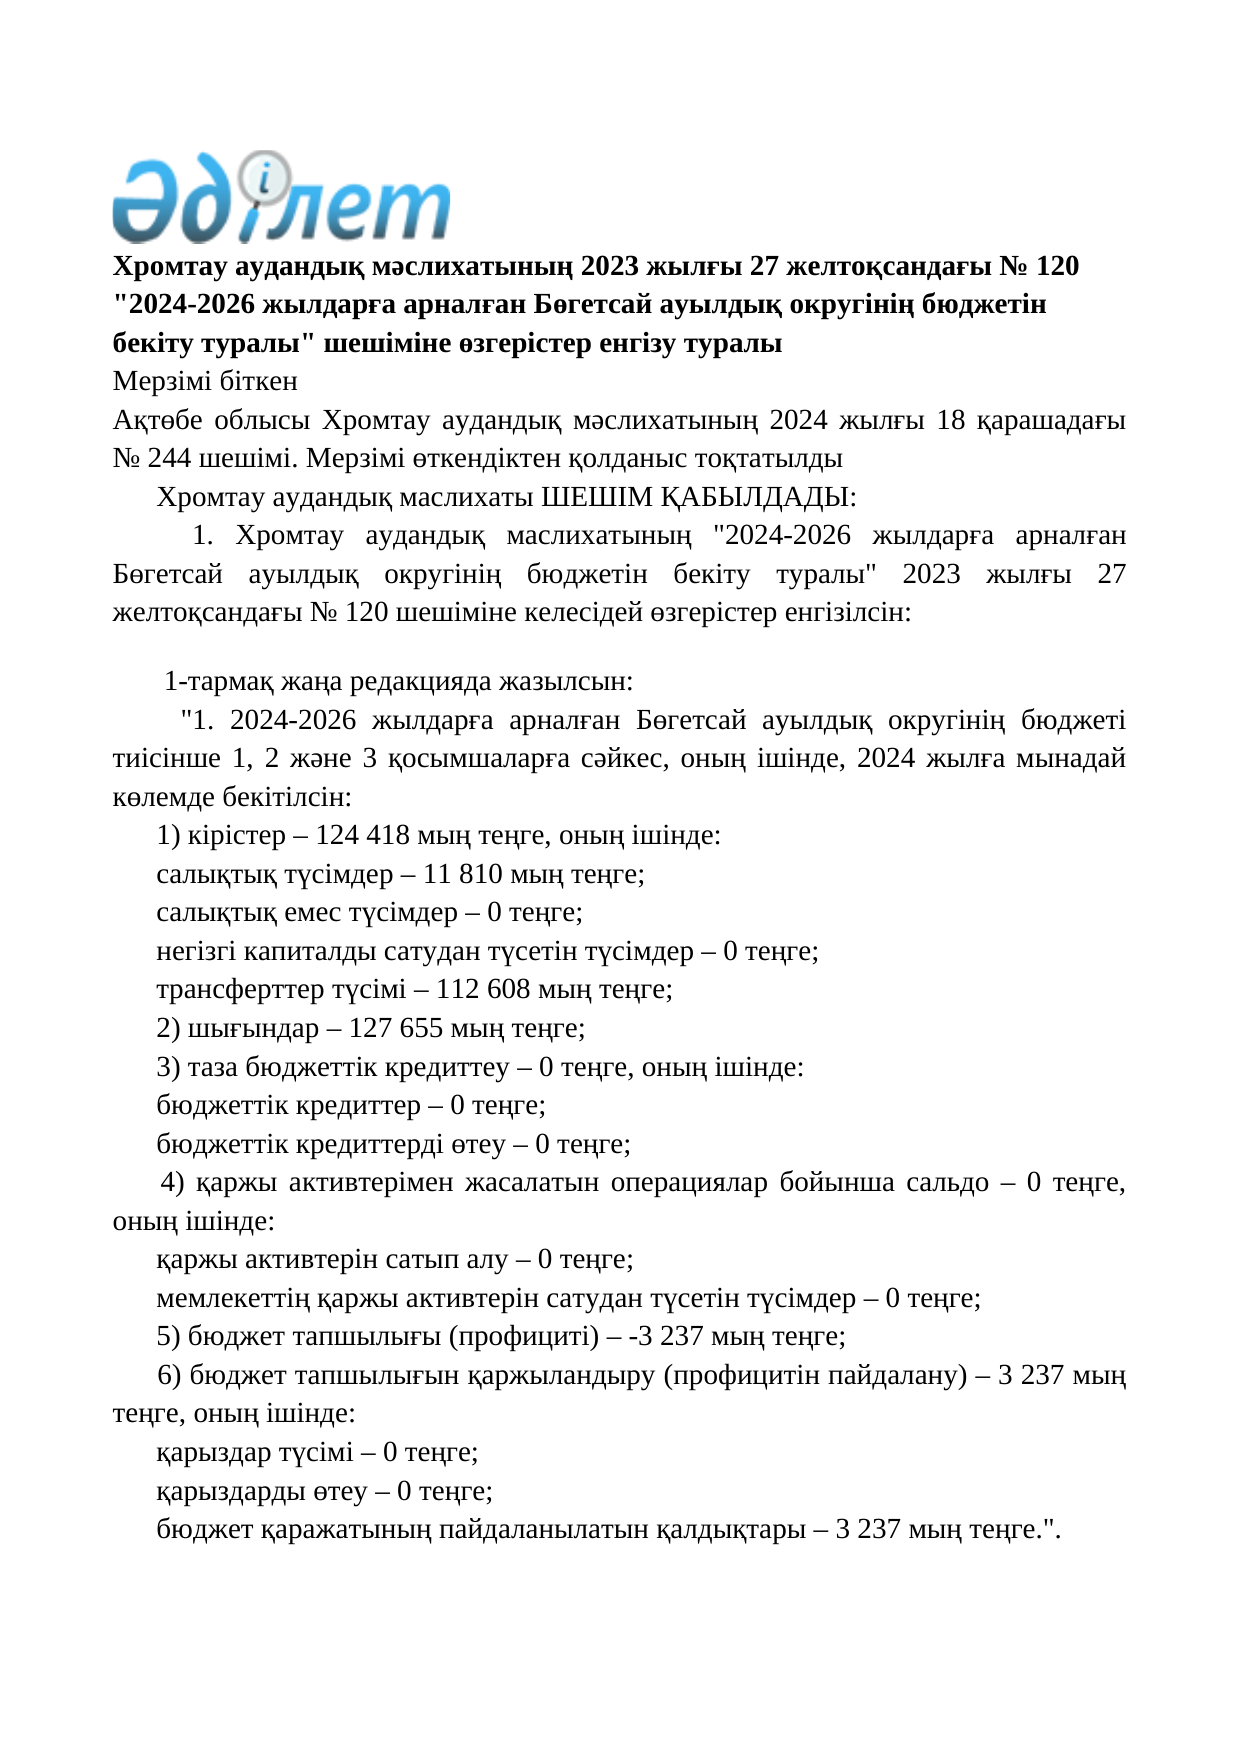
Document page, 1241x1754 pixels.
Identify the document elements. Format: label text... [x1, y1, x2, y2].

text 1-тармақ жаңа редакцияда жазылсын: [112, 663, 1128, 697]
text Ақтөбе облысы Хромтау аудандық мәслихатының 2024 жылғы 18 қарашадағы № 244 шешімі. Мерзімі өткендіктен қолданыс тоқтатылды [112, 402, 1128, 474]
text салықтық түсімдер – 11 810 мың теңге; [112, 856, 1128, 889]
text бюджет қаражатының пайдаланылатын қалдықтары – 3 237 мың теңге.". [112, 1511, 1128, 1545]
text 1. Хромтау аудандық маслихатының "2024-2026 жылдарға арналған Бөгетсай ауылдық округінің бюджетін бекіту туралы" 2023 жылғы 27 желтоқсандағы № 120 шешіміне келесідей өзгерістер енгізілсін: [112, 517, 1128, 628]
text бюджеттік кредиттер – 0 теңге; [112, 1087, 1128, 1121]
text қарыздар түсімі – 0 теңге; [112, 1434, 1128, 1468]
text Хромтау аудандық маслихаты ШЕШІМ ҚАБЫЛДАДЫ: [112, 479, 1128, 512]
text Хромтау аудандық мәслихатының 2023 жылғы 27 желтоқсандағы № 120 "2024-2026 жылдарға арналған Бөгетсай ауылдық округінің бюджетін бекіту туралы" шешіміне өзгерістер енгізу туралы [112, 248, 1128, 358]
text трансферттер түсімі – 112 608 мың теңге; [112, 972, 1128, 1005]
text бюджеттік кредиттерді өтеу – 0 теңге; [112, 1126, 1128, 1159]
picture [112, 150, 451, 244]
text Мерзімі біткен [112, 363, 1128, 397]
text қаржы активтерiн сатып алу – 0 теңге; [112, 1241, 1128, 1275]
text қарыздарды өтеу – 0 теңге; [112, 1473, 1128, 1506]
text 5) бюджет тапшылығы (профициті) – -3 237 мың теңге; [112, 1318, 1128, 1352]
text салықтық емес түсімдер – 0 теңге; [112, 894, 1128, 928]
text 4) қаржы активтерiмен жасалатын операциялар бойынша сальдо – 0 теңге, оның ішінде: [112, 1164, 1128, 1236]
text негізгі капиталды сатудан түсетін түсімдер – 0 теңге; [112, 933, 1128, 967]
text мемлекеттің қаржы активтерін сатудан түсетін түсімдер – 0 теңге; [112, 1280, 1128, 1313]
text "1. 2024-2026 жылдарға арналған Бөгетсай ауылдық округінің бюджеті тиісінше 1, 2 және 3 қосымшаларға сәйкес, оның ішінде, 2024 жылға мынадай көлемде бекітілсін: [112, 702, 1128, 812]
text 6) бюджет тапшылығын қаржыландыру (профицитін пайдалану) – 3 237 мың теңге, оның ішінде: [112, 1357, 1128, 1429]
text 3) таза бюджеттік кредиттеу – 0 теңге, оның ішінде: [112, 1049, 1128, 1082]
text 2) шығындар – 127 655 мың теңге; [112, 1010, 1128, 1044]
text 1) кірістер – 124 418 мың теңге, оның ішінде: [112, 817, 1128, 851]
